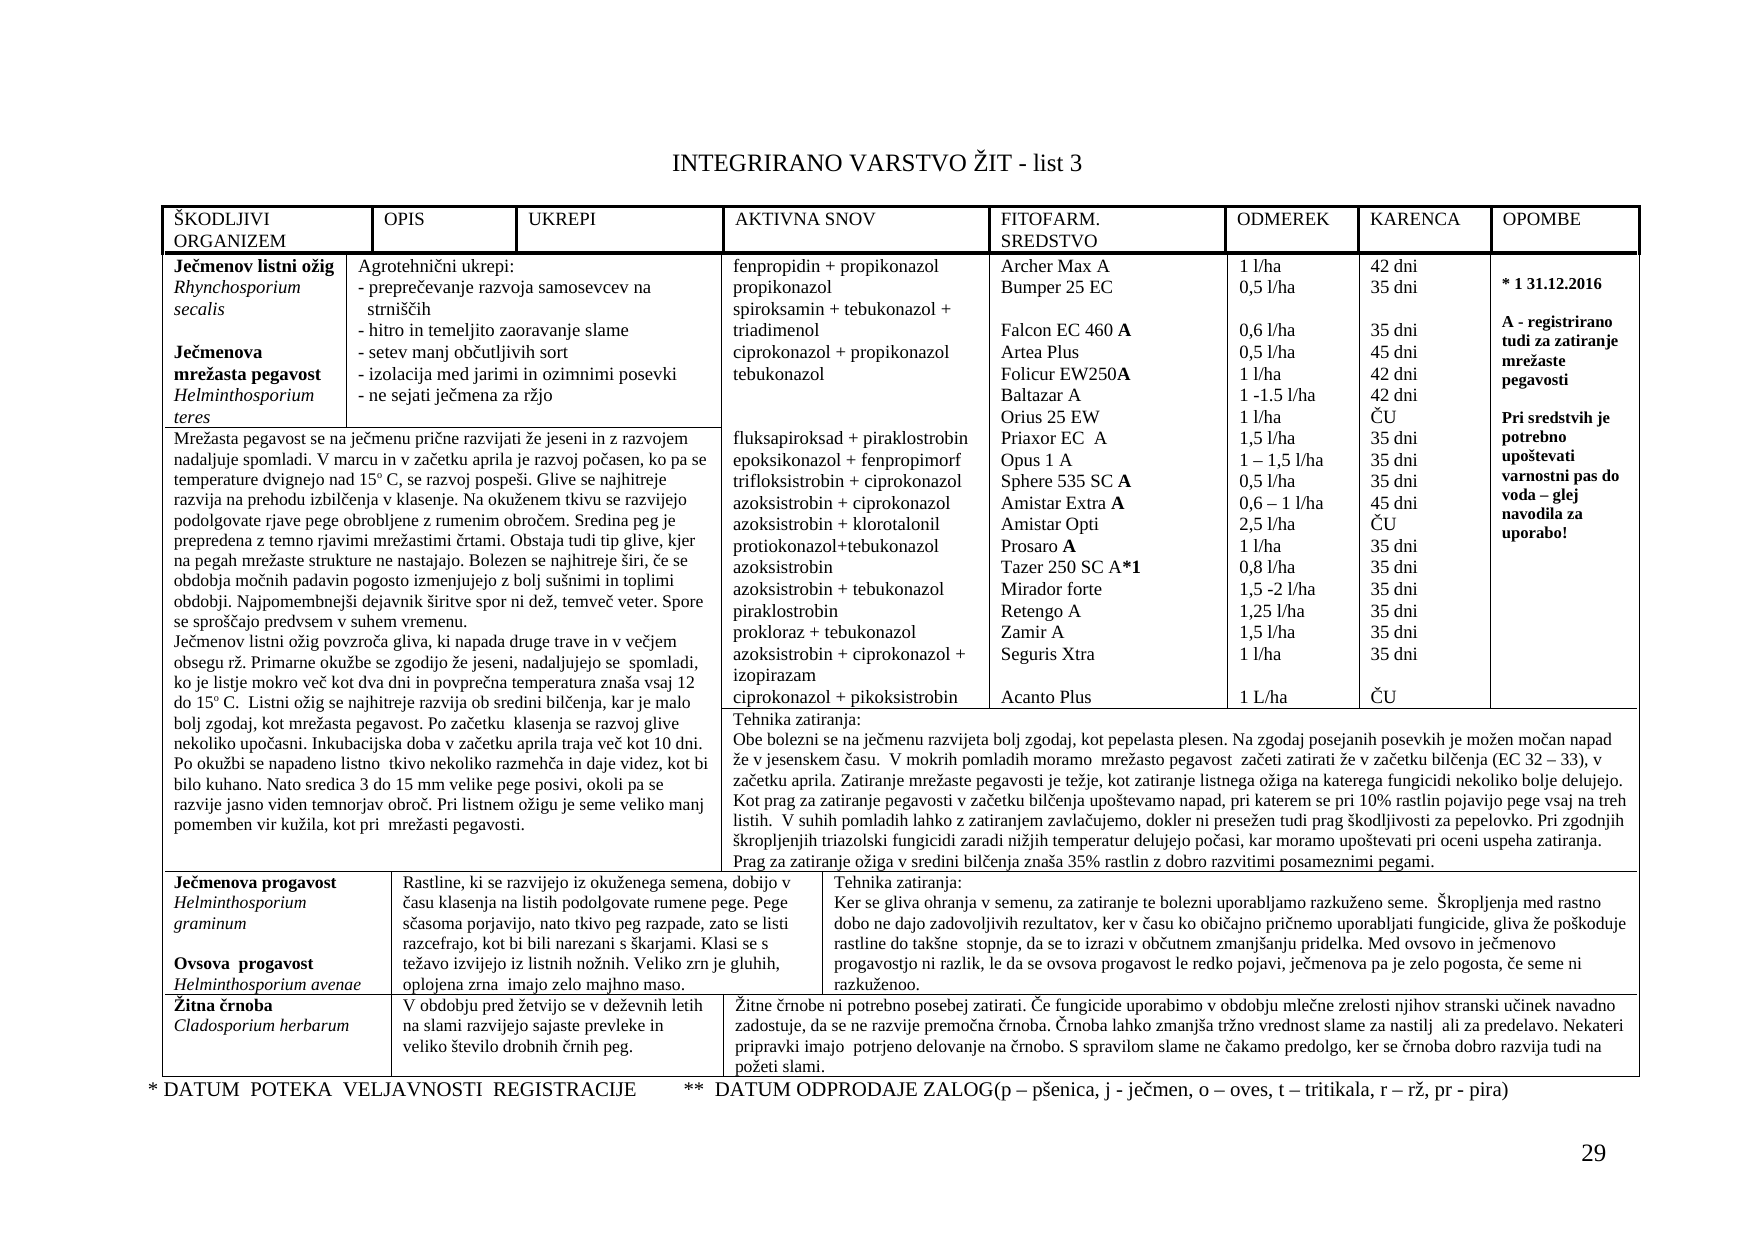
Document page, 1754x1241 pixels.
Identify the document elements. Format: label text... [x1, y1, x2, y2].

table_header ODMEREK [1227, 208, 1357, 251]
table_cell Žitna črnoba Cladosporium herbarum [163, 994, 391, 1076]
table_cell fenpropidin + propikonazol propikonazol spiroksamin + tebukonazol + triadimenol ciprokonazol + propikonazol tebukonazol fluksapiroksad + piraklostrobin epoksikonazol + fenpropimorf trifloksistrobin + ciprokonazol azoksistrobin + ciprokonazol azoksistrobin + klorotalonil protiokonazol+tebukonazol azoksistrobin azoksistrobin + tebukonazol piraklostrobin prokloraz + tebukonazol azoksistrobin + ciprokonazol + izopirazam ciprokonazol + pikoksistrobin [722, 255, 989, 707]
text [148, 148, 1606, 176]
table_cell Ječmenova progavost Helminthosporium graminum Ovsova progavost Helminthosporium avenae [163, 871, 391, 994]
table_cell Archer Max A Bumper 25 EC Falcon EC 460 A Artea Plus Folicur EW250A Baltazar A Orius 25 EW Priaxor EC A Opus 1 A Sphere 535 SC A Amistar Extra A Amistar Opti Prosaro A Tazer 250 SC A*1 Mirador forte Retengo A Zamir A Seguris Xtra Acanto Plus [990, 255, 1227, 707]
table_cell Agrotehnični ukrepi: - preprečevanje razvoja samosevcev na strniščih - hitro in temeljito zaoravanje slame - setev manj občutljivih sort - izolacija med jarimi in ozimnimi posevki - ne sejati ječmena za ržjo [347, 255, 721, 427]
table_header FITOFARM. SREDSTVO [991, 208, 1224, 251]
table_cell Ječmenov listni ožig Rhynchosporium secalis Ječmenova mrežasta pegavost Helminthosporium teres [163, 251, 346, 427]
table_header OPOMBE [1493, 208, 1638, 251]
table_header ŠKODLJIVI ORGANIZEM [164, 208, 371, 251]
text * DATUM POTEKA VELJAVNOSTI REGISTRACIJE ** DATUM ODPRODAJE ZALOG(p – pšenica, j - ječmen, o – oves, t – tritikala, r – rž, pr - pira) [148, 1077, 1606, 1101]
table_cell Tehnika zatiranja: Obe bolezni se na ječmenu razvijeta bolj zgodaj, kot pepelasta plesen. Na zgodaj posejanih posevkih je možen močan napad že v jesenskem času. V mokrih pomladih moramo mrežasto pegavost začeti zatirati že v začetku bilčenja (EC 32 – 33), v začetku aprila. Zatiranje mrežaste pegavosti je težje, kot zatiranje listnega ožiga na katerega fungicidi nekoliko bolje delujejo. Kot prag za zatiranje pegavosti v začetku bilčenja upoštevamo napad, pri katerem se pri 10% rastlin pojavijo pege vsaj na treh listih. V suhih pomladih lahko z zatiranjem zavlačujemo, dokler ni presežen tudi prag škodljivosti za pepelovko. Pri zgodnjih škropljenjih triazolski fungicidi zaradi nižjih temperatur delujejo počasi, kar moramo upoštevati pri oceni uspeha zatiranja. Prag za zatiranje ožiga v sredini bilčenja znaša 35% rastlin z dobro razvitimi posameznimi pegami. [722, 708, 1639, 871]
table_cell Rastline, ki se razvijejo iz okuženega semena, dobijo v času klasenja na listih podolgovate rumene pege. Pege sčasoma porjavijo, nato tkivo peg razpade, zato se listi razcefrajo, kot bi bili narezani s škarjami. Klasi se s težavo izvijejo iz listnih nožnih. Veliko zrn je gluhih, oplojena zrna imajo zelo majhno maso. [392, 872, 822, 994]
table_header KARENCA [1360, 208, 1490, 251]
table_header UKREPI [518, 208, 722, 251]
table_cell 42 dni 35 dni 35 dni 45 dni 42 dni 42 dni ČU 35 dni 35 dni 35 dni 45 dni ČU 35 dni 35 dni 35 dni 35 dni 35 dni 35 dni ČU [1360, 255, 1490, 707]
table_header AKTIVNA SNOV [725, 208, 988, 251]
table_cell Mrežasta pegavost se na ječmenu prične razvijati že jeseni in z razvojem nadaljuje spomladi. V marcu in v začetku aprila je razvoj počasen, ko pa se temperature dvignejo nad 15o C, se razvoj pospeši. Glive se najhitreje razvija na prehodu izbilčenja v klasenje. Na okuženem tkivu se razvijejo podolgovate rjave pege obrobljene z rumenim obročem. Sredina peg je prepredena z temno rjavimi mrežastimi črtami. Obstaja tudi tip glive, kjer na pegah mrežaste strukture ne nastajajo. Bolezen se najhitreje širi, če se obdobja močnih padavin pogosto izmenjujejo z bolj sušnimi in toplimi obdobji. Najpomembnejši dejavnik širitve spor ni dež, temveč veter. Spore se sproščajo predvsem v suhem vremenu. Ječmenov listni ožig povzroča gliva, ki napada druge trave in v večjem obsegu rž. Primarne okužbe se zgodijo že jeseni, nadaljujejo se spomladi, ko je listje mokro več kot dva dni in povprečna temperatura znaša vsaj 12 do 15o C. Listni ožig se najhitreje razvija ob sredini bilčenja, kar je malo bolj zgodaj, kot mrežasta pegavost. Po začetku klasenja se razvoj glive nekoliko upočasni. Inkubacijska doba v začetku aprila traja več kot 10 dni. Po okužbi se napadeno listno tkivo nekoliko razmehča in daje videz, kot bi bilo kuhano. Nato sredica 3 do 15 mm velike pege posivi, okoli pa se razvije jasno viden temnorjav obroč. Pri listnem ožigu je seme veliko manj pomemben vir kužila, kot pri mrežasti pegavosti. [163, 427, 721, 871]
table_cell V obdobju pred žetvijo se v deževnih letih na slami razvijejo sajaste prevleke in veliko število drobnih črnih peg. [392, 995, 723, 1076]
table_cell 1 l/ha 0,5 l/ha 0,6 l/ha 0,5 l/ha 1 l/ha 1 -1.5 l/ha 1 l/ha 1,5 l/ha 1 – 1,5 l/ha 0,5 l/ha 0,6 – 1 l/ha 2,5 l/ha 1 l/ha 0,8 l/ha 1,5 -2 l/ha 1,25 l/ha 1,5 l/ha 1 l/ha 1 L/ha [1228, 255, 1359, 707]
table_cell * 1 31.12.2016 A - registrirano tudi za zatiranje mrežaste pegavosti Pri sredstvih je potrebno upoštevati varnostni pas do voda – glej navodila za uporabo! [1491, 251, 1639, 707]
table_header OPIS [374, 208, 515, 251]
table_cell Žitne črnobe ni potrebno posebej zatirati. Če fungicide uporabimo v obdobju mlečne zrelosti njihov stranski učinek navadno zadostuje, da se ne razvije premočna črnoba. Črnoba lahko zmanjša tržno vrednost slame za nastilj ali za predelavo. Nekateri pripravki imajo potrjeno delovanje na črnobo. S spravilom slame ne čakamo predolgo, ker se črnoba dobro razvija tudi na požeti slami. [724, 994, 1639, 1076]
table_cell Tehnika zatiranja: Ker se gliva ohranja v semenu, za zatiranje te bolezni uporabljamo razkuženo seme. Škropljenja med rastno dobo ne dajo zadovoljivih rezultatov, ker v času ko običajno pričnemo uporabljati fungicide, gliva že poškoduje rastline do takšne stopnje, da se to izrazi v občutnem zmanjšanju pridelka. Med ovsovo in ječmenovo progavostjo ni razlik, le da se ovsova progavost le redko pojavi, ječmenova pa je zelo pogosta, če seme ni razkuženoo. [823, 871, 1639, 994]
